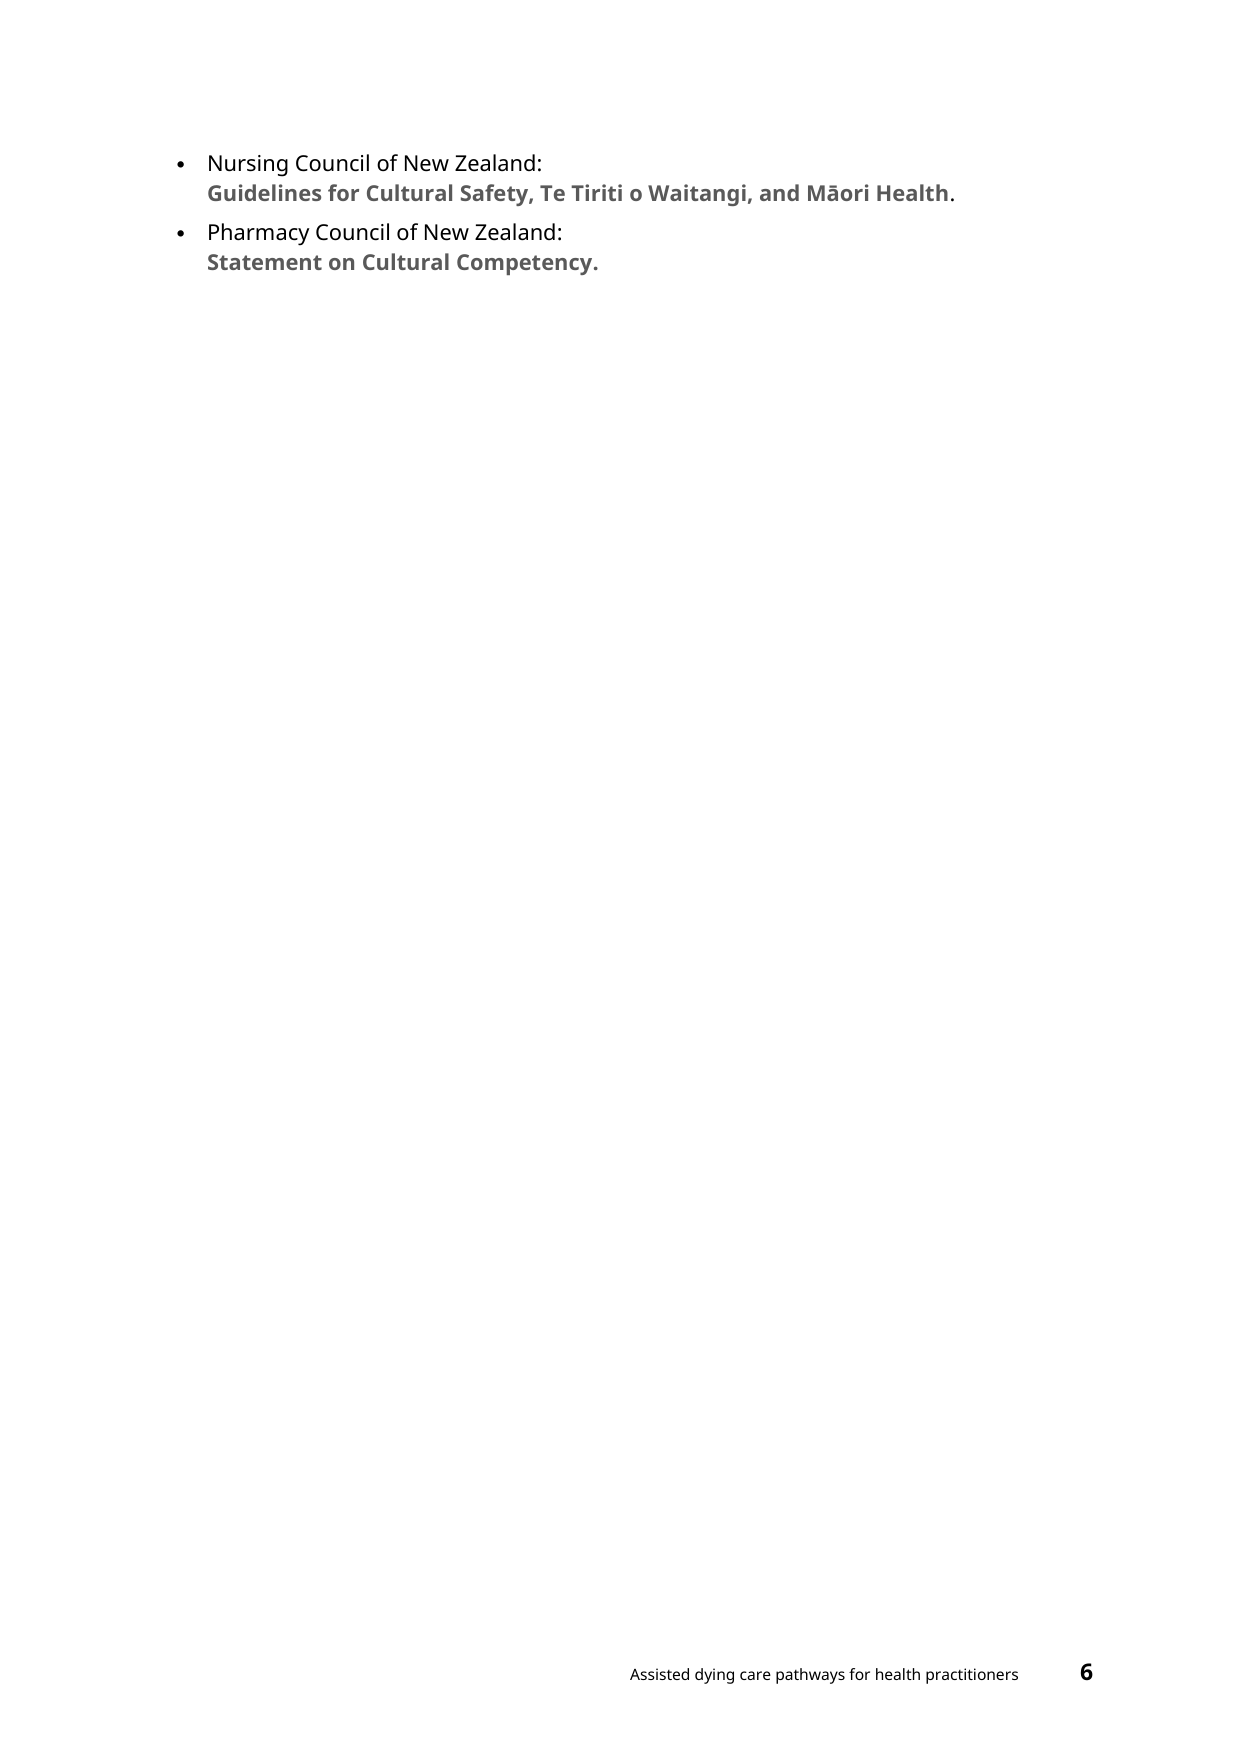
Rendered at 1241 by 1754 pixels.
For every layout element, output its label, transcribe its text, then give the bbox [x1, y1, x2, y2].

text Pharmacy Council of New Zealand: Statement on Cultural Competency. [177, 217, 1019, 276]
text Nursing Council of New Zealand: Guidelines for Cultural Safety, Te Tiriti o Waitangi, and Māori Health. [177, 148, 1019, 207]
